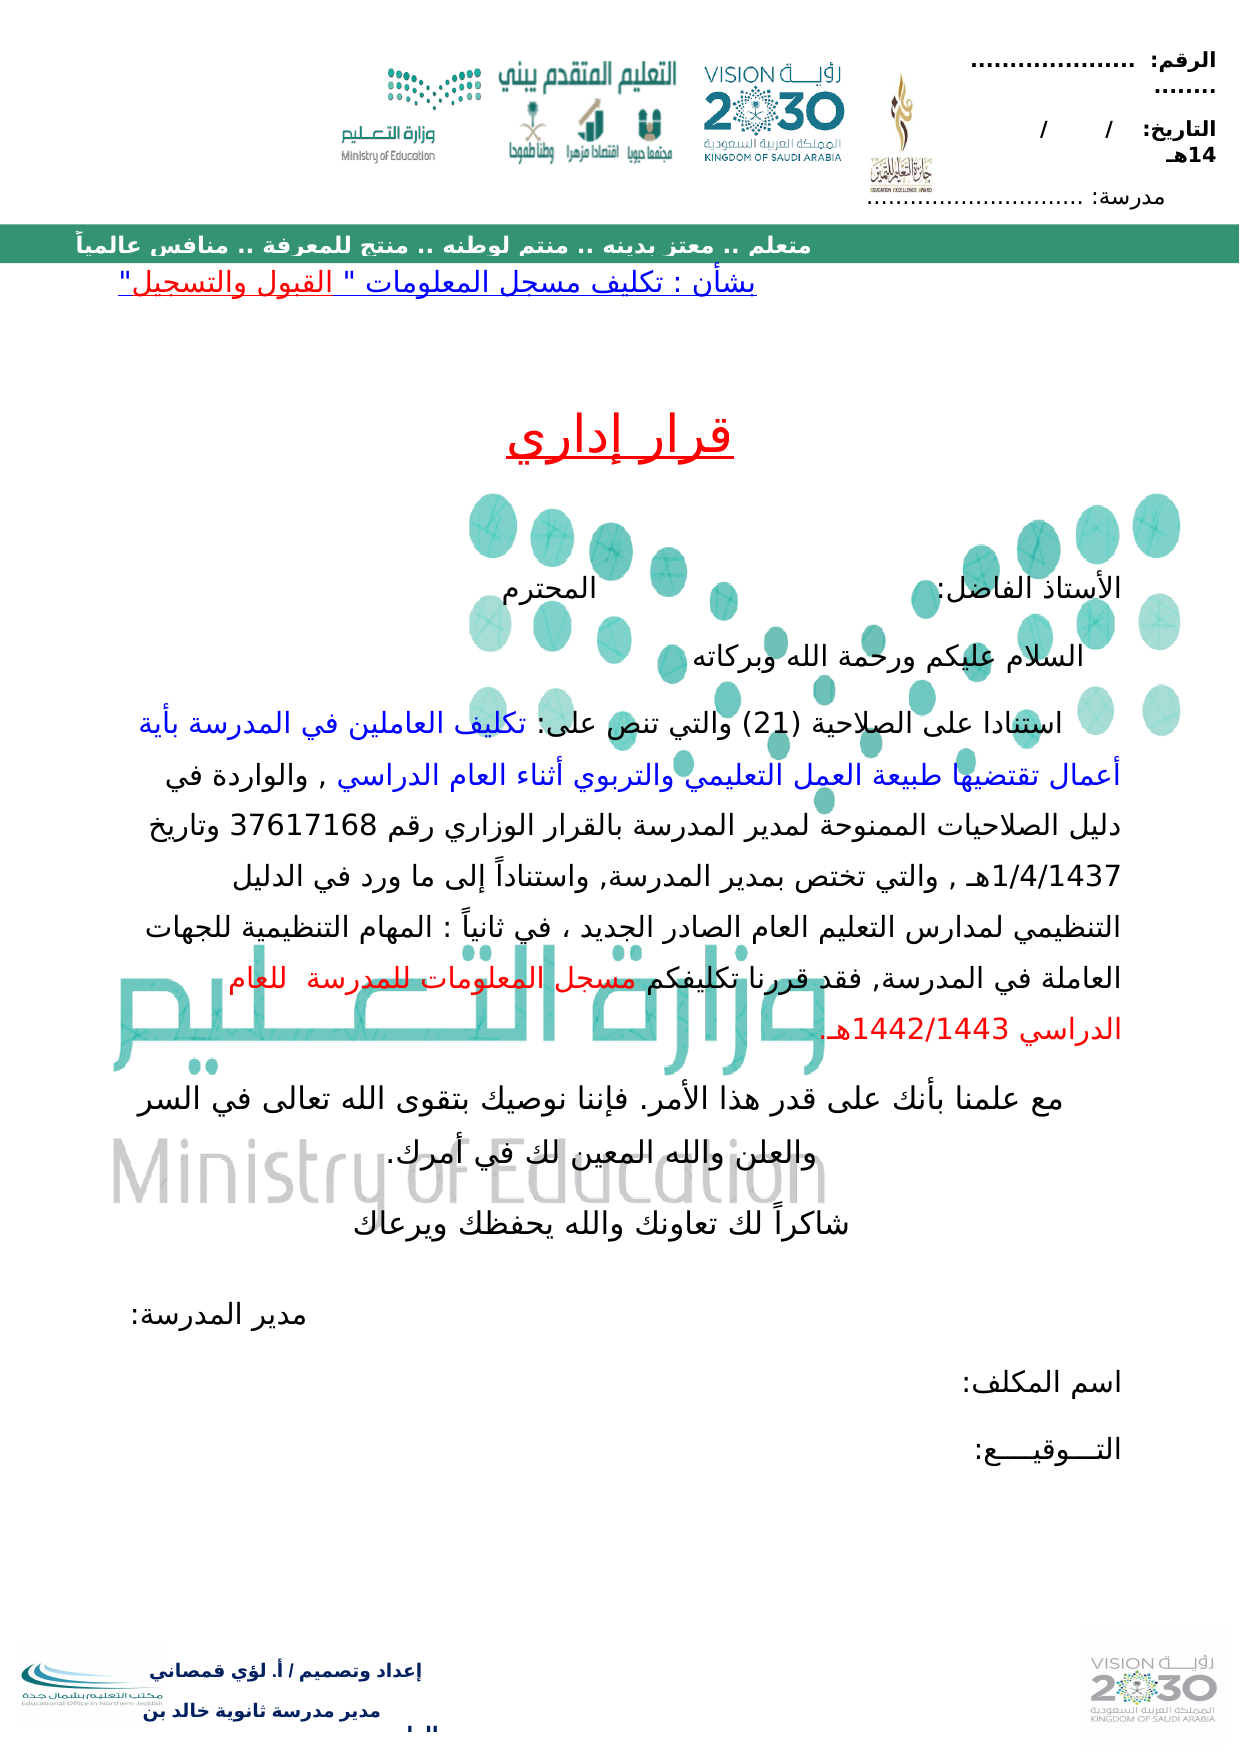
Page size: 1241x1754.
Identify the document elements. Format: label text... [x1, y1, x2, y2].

text الأستاذ الفاضل: المحترم [118, 572, 1122, 606]
text مع علمنا بأنك على قدر هذا الأمر. فإننا نوصيك بتقوى الله تعالى في السر والعلن والله المعين لك في أمرك. [118, 1080, 1085, 1171]
picture [866, 73, 938, 196]
text استنادا على الصلاحية (21) والتي تنص على: تكليف العاملين في المدرسة بأية أعمال تقتضيها طبيعة العمل التعليمي والتربوي أثناء العام الدراسي , والواردة في دليل الصلاحيات الممنوحة لمدير المدرسة بالقرار الوزاري رقم 37617168 وتاريخ 1/4/1437هـ , والتي تختص بمدير المدرسة, واستناداً إلى ما ورد في الدليل التنظيمي لمدارس التعليم العام الصادر الجديد ، في ثانياً : المهام التنظيمية للجهات العاملة في المدرسة, فقد قررنا تكليفكم مسجل المعلومات للمدرسة للعام الدراسي 1442/1443هـ. [118, 707, 1122, 1046]
picture [297, 45, 683, 194]
text شاكراً لك تعاونك والله يحفظك ويرعاك [118, 1206, 1085, 1242]
picture [697, 55, 847, 169]
picture [1079, 1628, 1227, 1745]
text السلام عليكم ورحمة الله وبركاته [118, 639, 1122, 673]
text بشأن : تكليف مسجل المعلومات " القبول والتسجيل" [118, 266, 1122, 300]
text قرار إداري [118, 404, 1122, 465]
picture [21, 1641, 163, 1725]
picture [66, 453, 1200, 1276]
text اسم المكلف: [118, 1365, 1122, 1399]
text التـــوقيــــع: [118, 1432, 1122, 1466]
text مدير المدرسة: [118, 1297, 1122, 1331]
